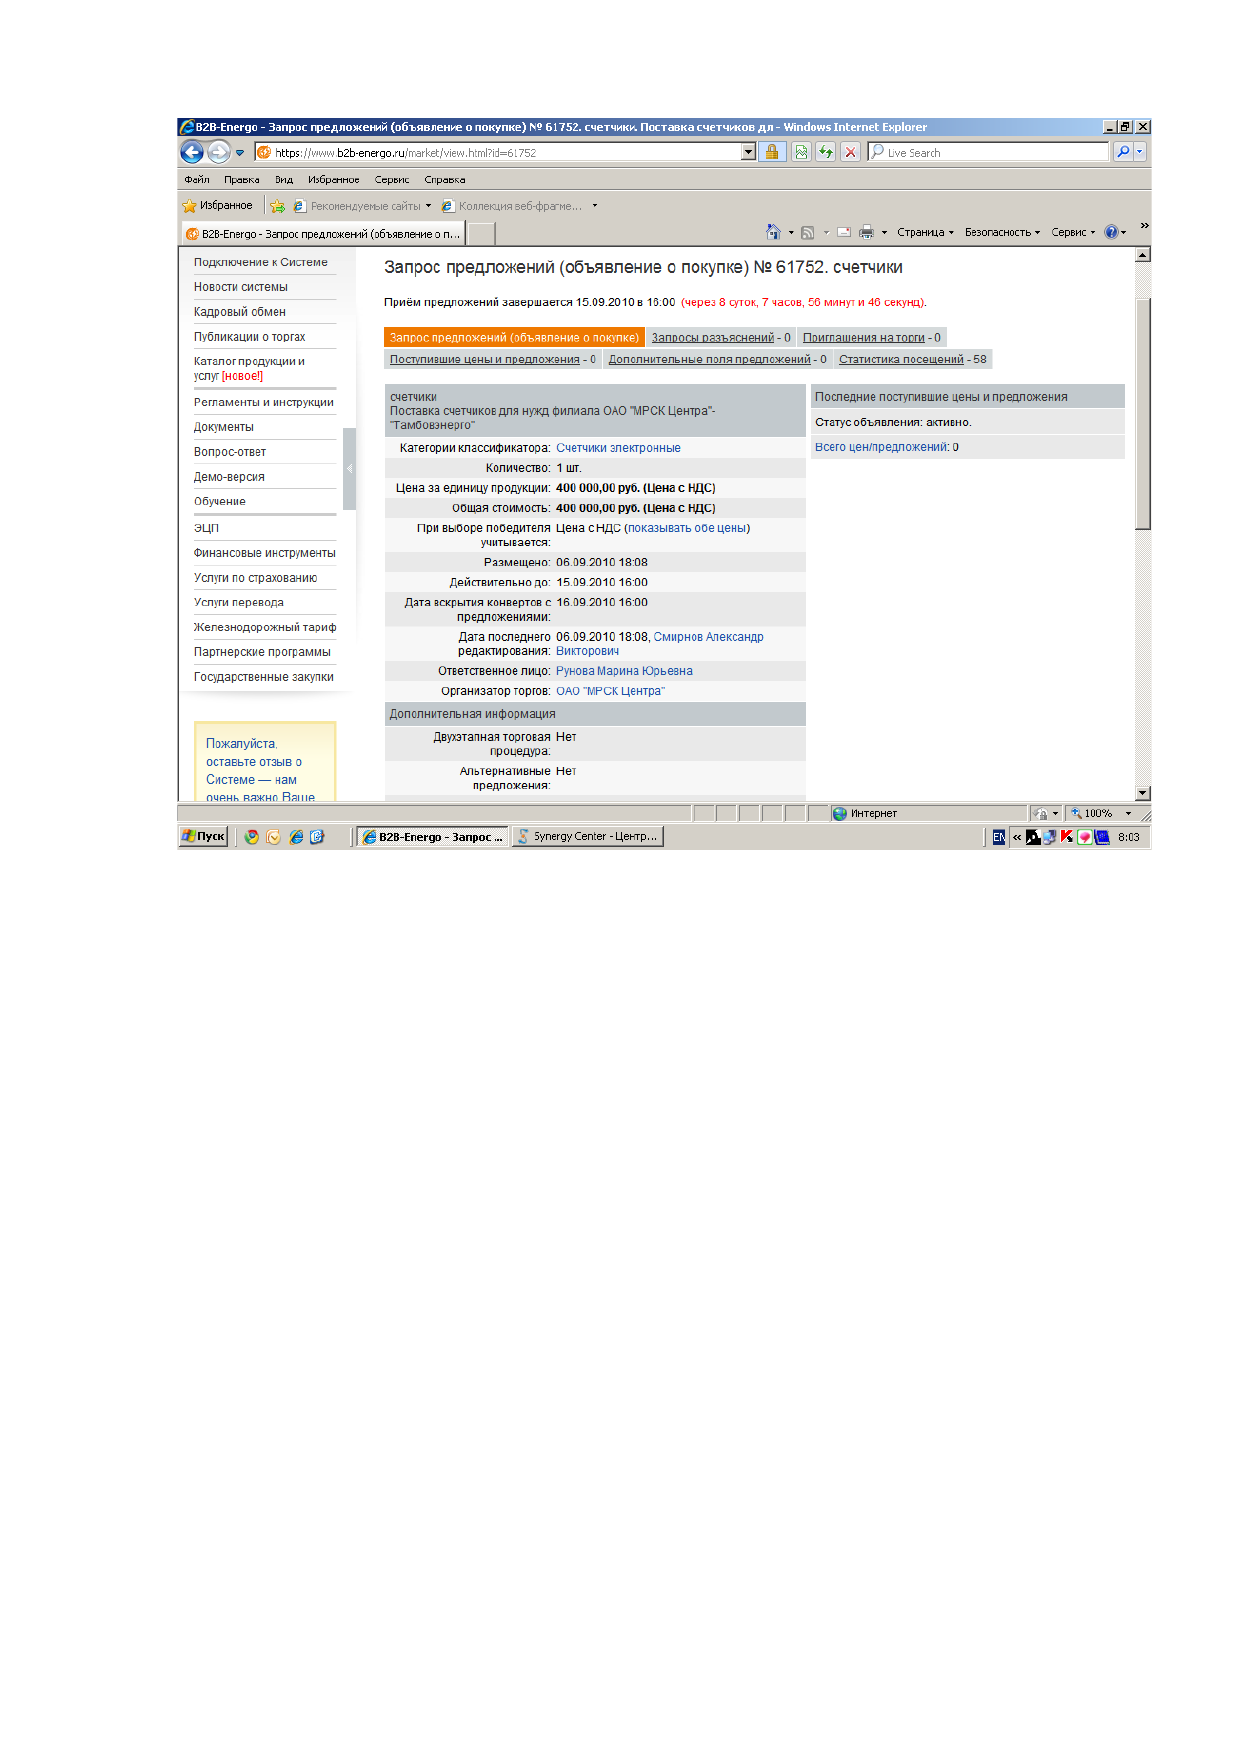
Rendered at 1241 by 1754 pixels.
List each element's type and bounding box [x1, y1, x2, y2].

picture [177, 118, 1152, 850]
